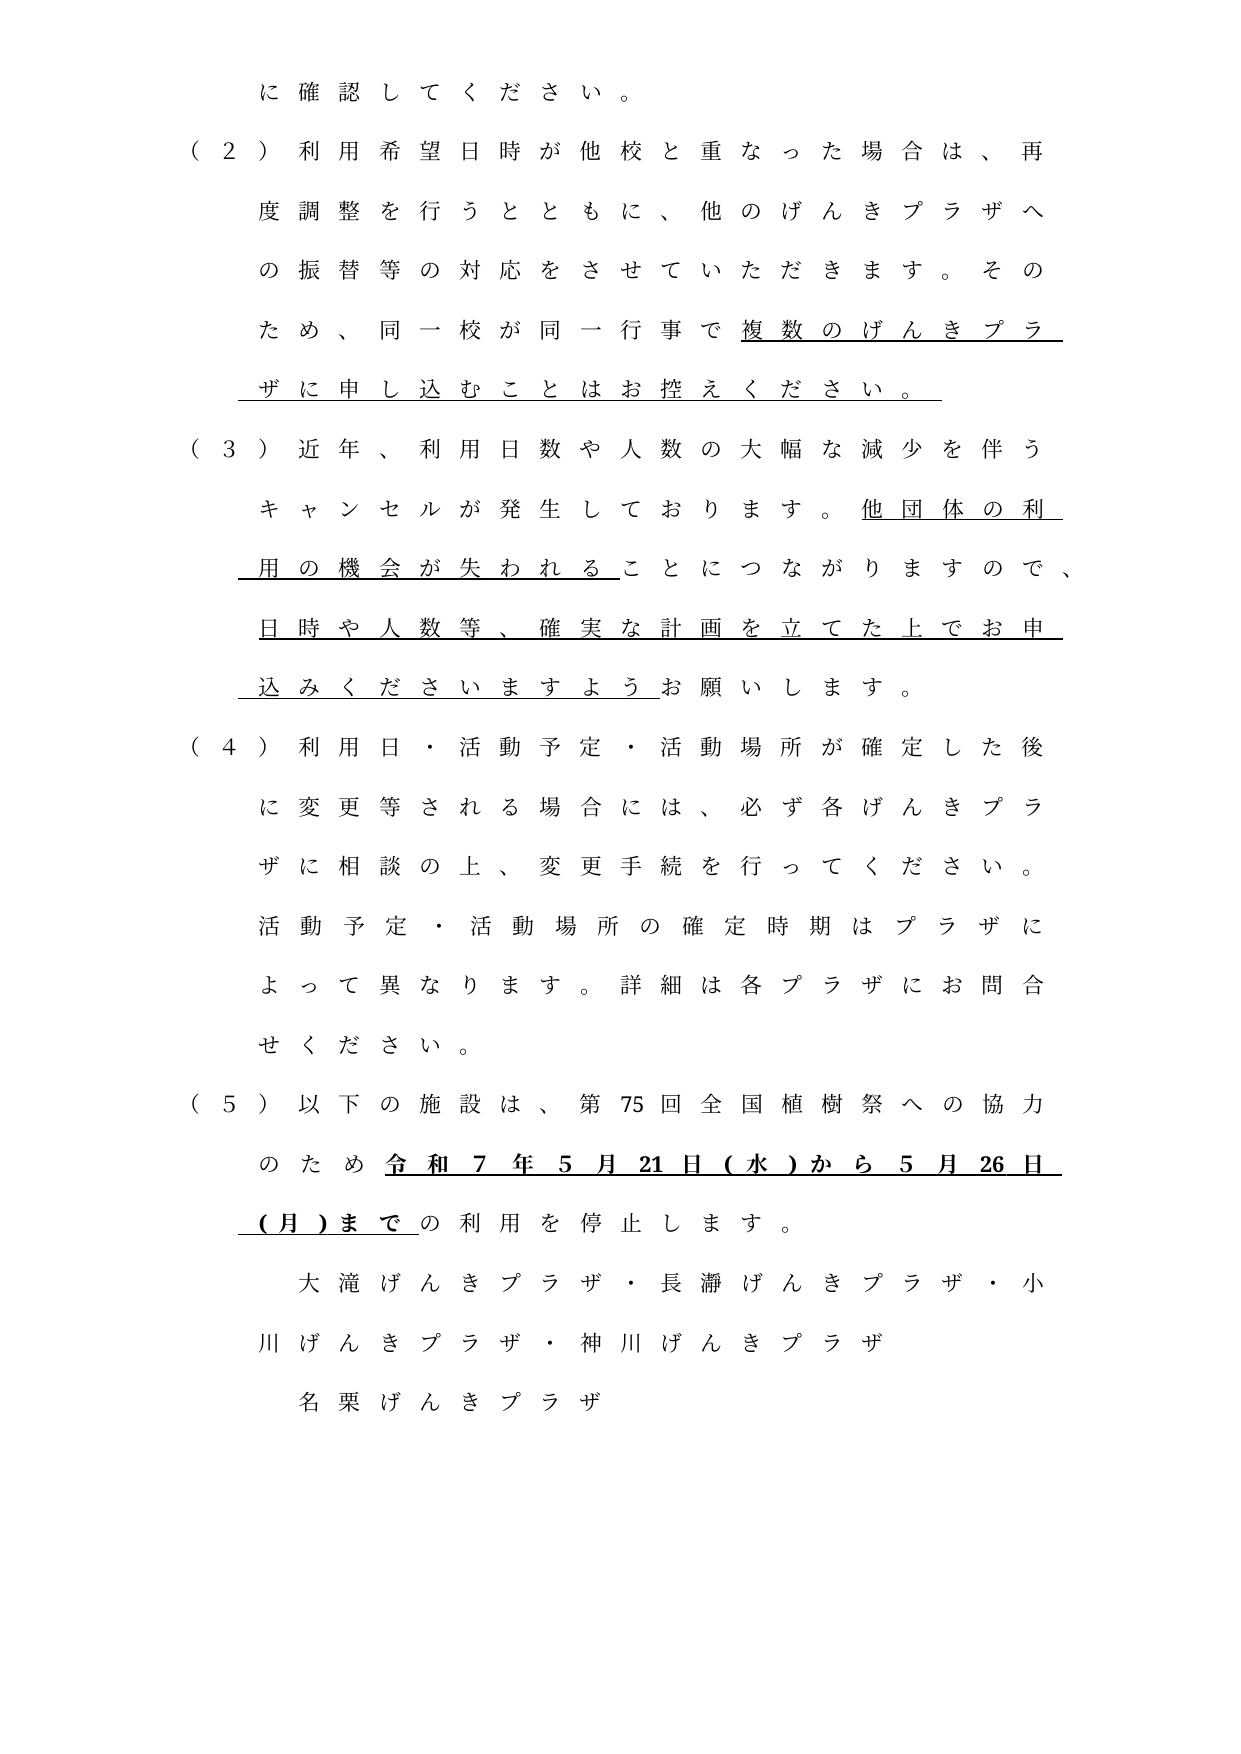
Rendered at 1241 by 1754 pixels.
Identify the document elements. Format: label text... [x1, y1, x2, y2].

text （２）利用希望日時が他校と重なった場合は、再度調整を行うとともに、他のげんきプラザへの振替等の対応をさせていただきます。そのため、同一校が同一行事で複数のげんきプラザに申し込むことはお控えください。 [178, 120, 1062, 418]
text 名栗げんきプラザ [178, 1371, 1062, 1431]
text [178, 61, 1062, 120]
text 大滝げんきプラザ・長瀞げんきプラザ・小川げんきプラザ・神川げんきプラザ [178, 1252, 1062, 1371]
text （５）以下の施設は、第75回全国植樹祭への協力のため令和７年５月21日(水)から５月26日(月)までの利用を停止します。 [178, 1073, 1062, 1252]
text （４）利用日・活動予定・活動場所が確定した後に変更等される場合には、必ず各げんきプラザに相談の上、変更手続を行ってください。活動予定・活動場所の確定時期はプラザによって異なります。詳細は各プラザにお問合せください。 [178, 716, 1062, 1073]
text （３）近年、利用日数や人数の大幅な減少を伴うキャンセルが発生しております。他団体の利用の機会が失われることにつながりますので、日時や人数等、確実な計画を立てた上でお申込みくださいますようお願いします。 [178, 418, 1062, 716]
